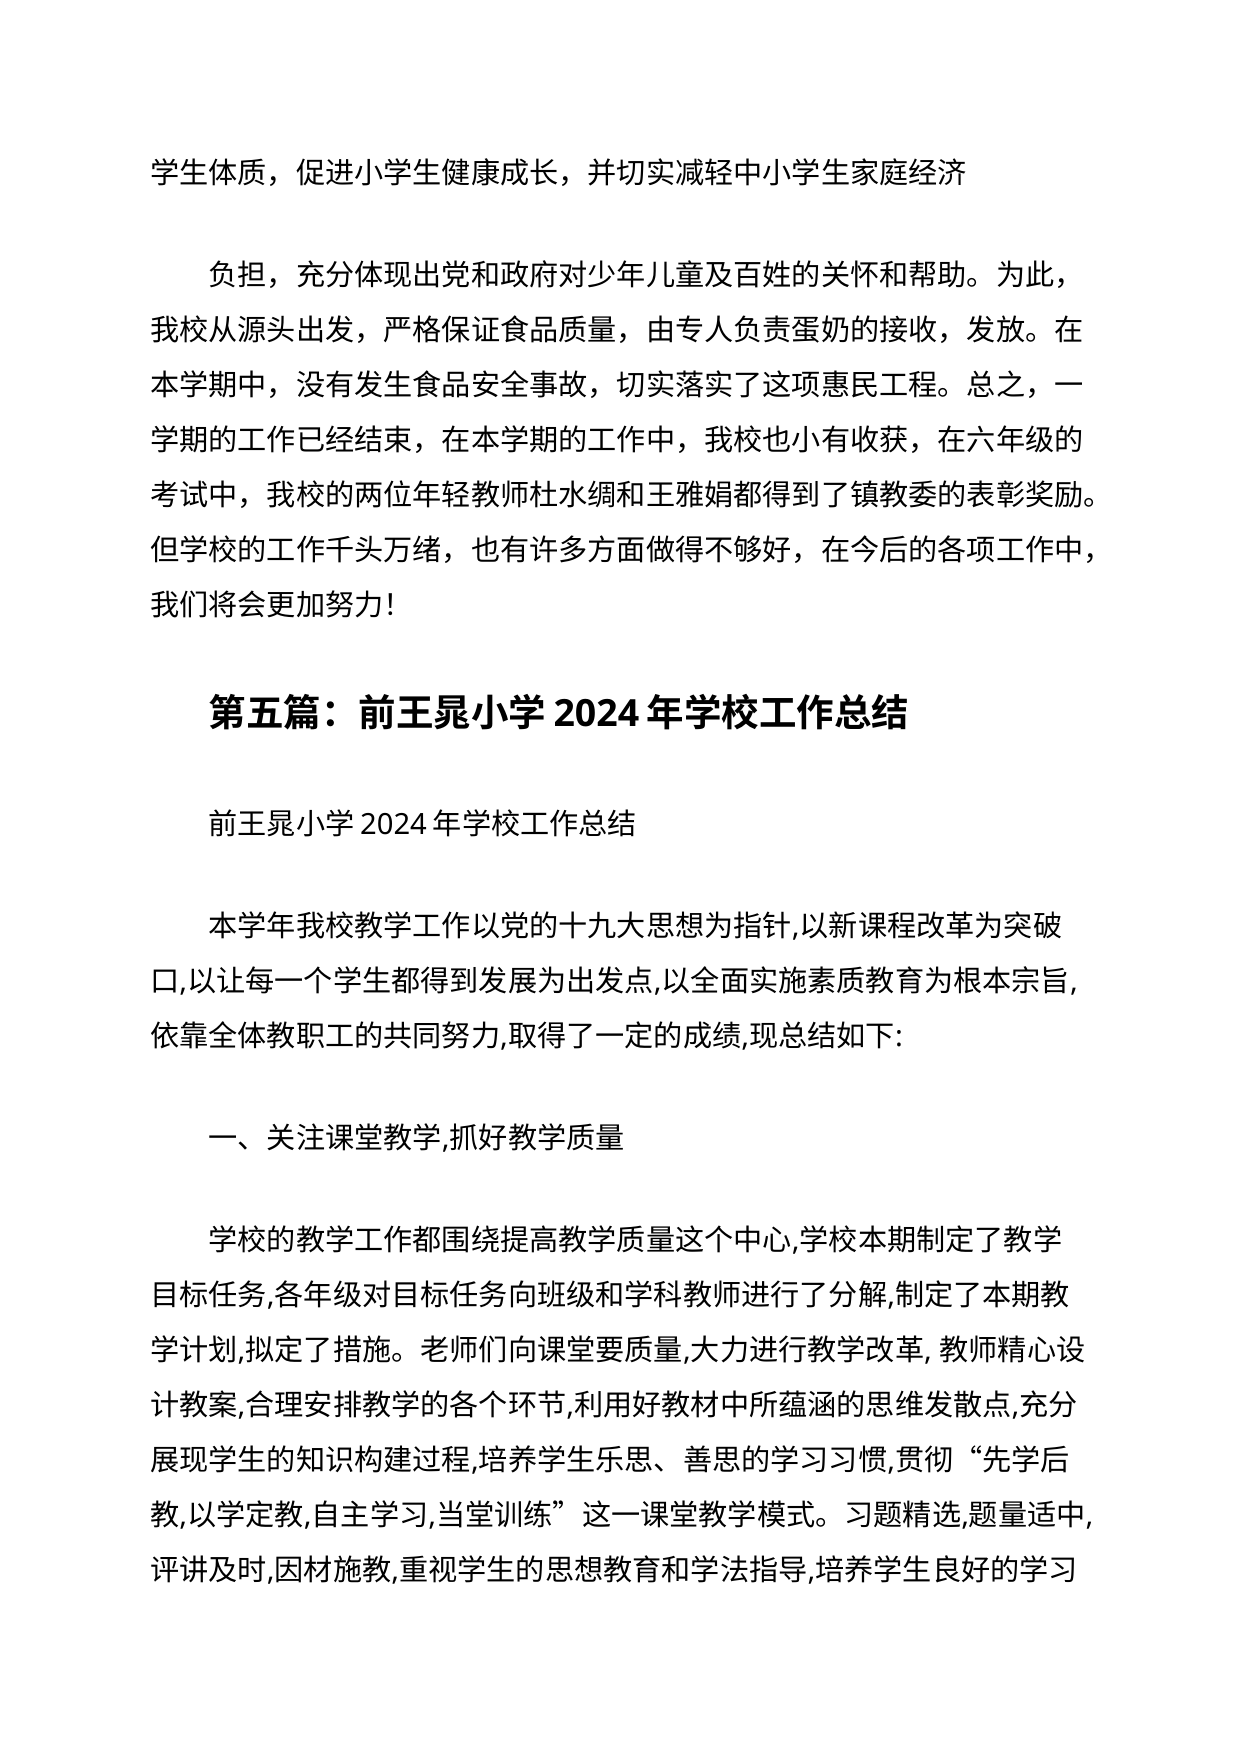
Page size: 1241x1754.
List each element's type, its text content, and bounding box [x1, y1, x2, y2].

text 本学年我校教学工作以党的十九大思想为指针,以新课程改革为突破口,以让每一个学生都得到发展为出发点,以全面实施素质教育为根本宗旨,依靠全体教职工的共同努力,取得了一定的成绩,现总结如下: [150, 902, 1090, 1055]
text 一、关注课堂教学,抓好教学质量 [150, 1114, 1090, 1157]
text 前王晁小学2024年学校工作总结 [150, 801, 1090, 843]
text 第五篇：前王晁小学2024年学校工作总结 [150, 683, 1090, 737]
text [150, 1216, 1090, 1589]
text 负担，充分体现出党和政府对少年儿童及百姓的关怀和帮助。为此，我校从源头出发，严格保证食品质量，由专人负责蛋奶的接收，发放。在本学期中，没有发生食品安全事故，切实落实了这项惠民工程。总之，一学期的工作已经结束，在本学期的工作中，我校也小有收获，在六年级的考试中，我校的两位年轻教师杜水绸和王雅娟都得到了镇教委的表彰奖励。但学校的工作千头万绪，也有许多方面做得不够好，在今后的各项工作中，我们将会更加努力！ [150, 252, 1090, 623]
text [150, 150, 1090, 192]
